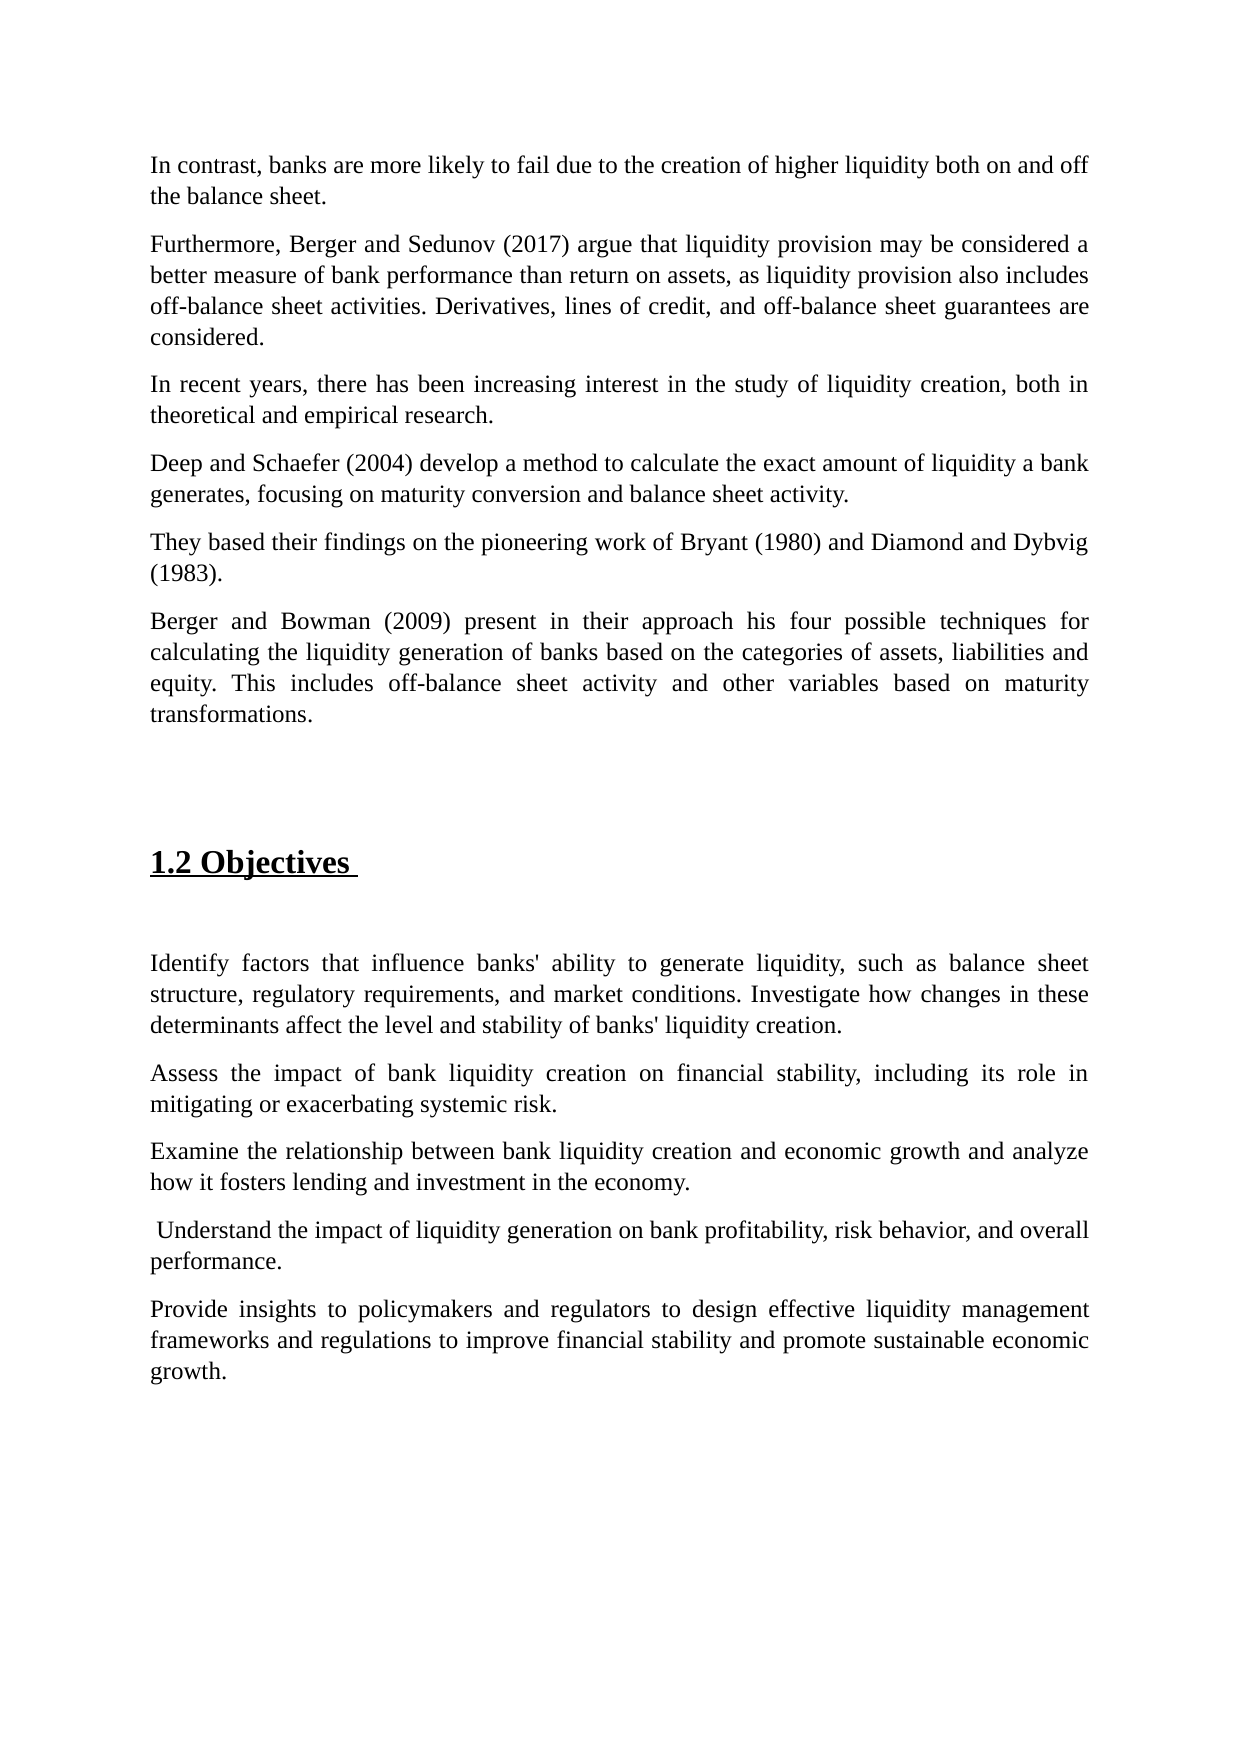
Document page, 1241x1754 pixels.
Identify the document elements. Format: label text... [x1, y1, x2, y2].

text Furthermore, Berger and Sedunov (2017) argue that liquidity provision may be considered a better measure of bank performance than return on assets, as liquidity provision also includes off-balance sheet activities. Derivatives, lines of credit, and off-balance sheet guarantees are considered. [150, 229, 1090, 351]
text Berger and Bowman (2009) present in their approach his four possible techniques for calculating the liquidity generation of banks based on the categories of assets, liabilities and equity. This includes off-balance sheet activity and other variables based on maturity transformations. [150, 606, 1090, 728]
text Examine the relationship between bank liquidity creation and economic growth and analyze how it fosters lending and investment in the economy. [150, 1136, 1090, 1196]
text They based their findings on the pioneering work of Bryant (1980) and Diamond and Dybvig (1983). [150, 527, 1090, 587]
text Understand the impact of liquidity generation on bank profitability, risk behavior, and overall performance. [150, 1215, 1090, 1275]
text 1.2 Objectives [150, 842, 1090, 880]
text Deep and Schaefer (2004) develop a method to calculate the exact amount of liquidity a bank generates, focusing on maturity conversion and balance sheet activity. [150, 448, 1090, 508]
text In contrast, banks are more likely to fail due to the creation of higher liquidity both on and off the balance sheet. [150, 150, 1090, 210]
text In recent years, there has been increasing interest in the study of liquidity creation, both in theoretical and empirical research. [150, 369, 1090, 429]
text Identify factors that influence banks' ability to generate liquidity, such as balance sheet structure, regulatory requirements, and market conditions. Investigate how changes in these determinants affect the level and stability of banks' liquidity creation. [150, 948, 1090, 1039]
text Provide insights to policymakers and regulators to design effective liquidity management frameworks and regulations to improve financial stability and promote sustainable economic growth. [150, 1294, 1090, 1385]
text Assess the impact of bank liquidity creation on financial stability, including its role in mitigating or exacerbating systemic risk. [150, 1058, 1090, 1117]
